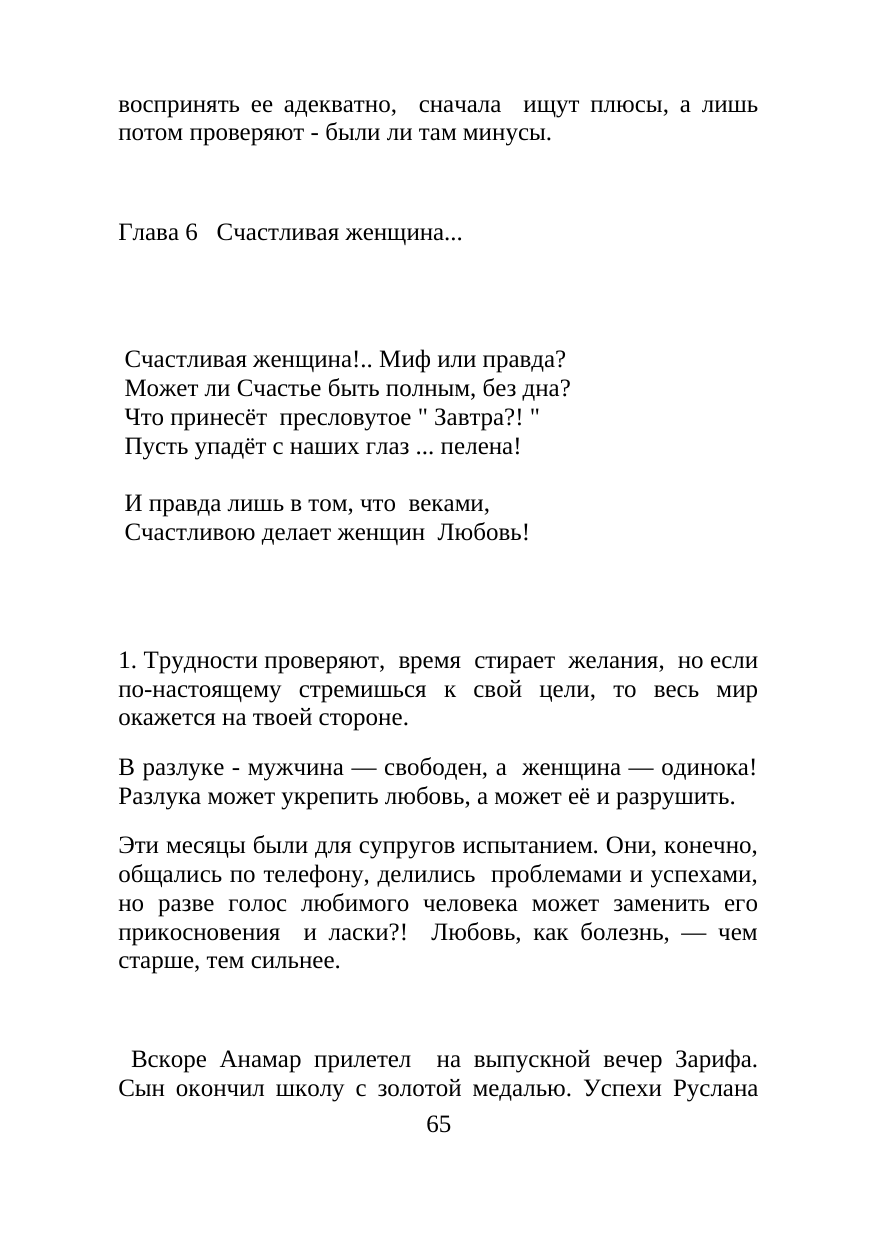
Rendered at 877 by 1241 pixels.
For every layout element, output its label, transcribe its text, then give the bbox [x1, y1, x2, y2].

text В разлуке - мужчина — свободен, а женщина — одинока! Разлука может укрепить любовь, а может её и разрушить. [118, 752, 759, 809]
text Глава 6 Счастливая женщина... [118, 217, 759, 245]
text Счастливою делает женщин Любовь! [118, 517, 759, 546]
text 1. Трудности проверяют, время стирает желания, но если по-настоящему стремишься к свой цели, то весь мир окажется на твоей стороне. [118, 645, 759, 731]
text Эти месяцы были для супругов испытанием. Они, конечно, общались по телефону, делились проблемами и успехами, но разве голос любимого человека может заменить его прикосновения и ласки?! Любовь, как болезнь, — чем старше, тем сильнее. [118, 830, 759, 974]
text Пусть упадёт с наших глаз ... пелена! [118, 431, 759, 459]
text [118, 89, 759, 146]
text Счастливая женщина!.. Миф или правда? [118, 344, 759, 373]
text Может ли Счастье быть полным, без дна? [118, 373, 759, 402]
text Что принесёт пресловутое " Завтра?! " [118, 402, 759, 431]
text И правда лишь в том, что веками, [118, 488, 759, 517]
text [118, 1044, 759, 1102]
